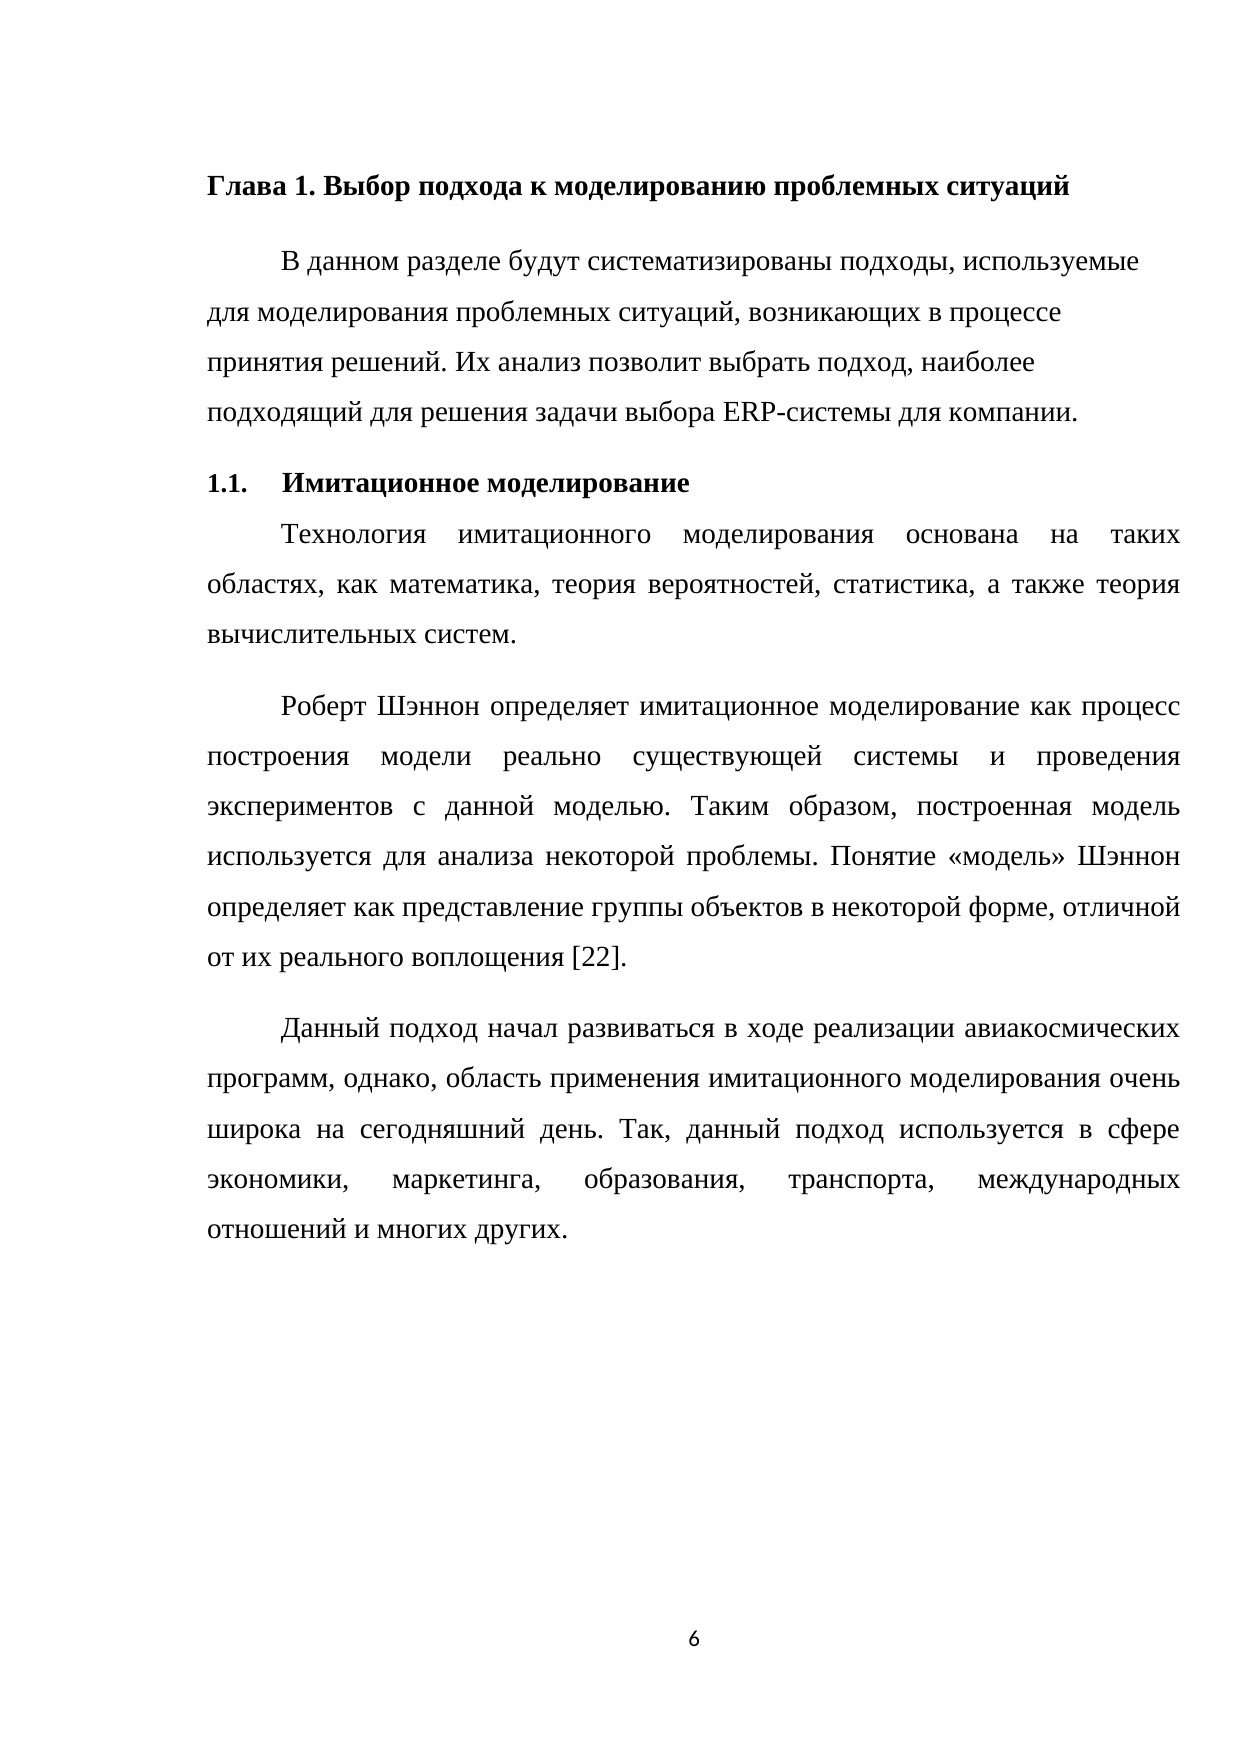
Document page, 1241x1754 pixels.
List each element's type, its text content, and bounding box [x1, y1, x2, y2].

text Технология имитационного моделирования основана на таких областях, как математика, теория вероятностей, статистика, а также теория вычислительных систем. [207, 516, 1181, 650]
text Данный подход начал развиваться в ходе реализации авиакосмических программ, однако, область применения имитационного моделирования очень широка на сегодняшний день. Так, данный подход используется в сфере экономики, маркетинга, образования, транспорта, международных отношений и многих других. [207, 1010, 1181, 1245]
text Роберт Шэннон определяет имитационное моделирование как процесс построения модели реально существующей системы и проведения экспериментов с данной моделью. Таким образом, построенная модель используется для анализа некоторой проблемы. Понятие «модель» Шэннон определяет как представление группы объектов в некоторой форме, отличной от их реального воплощения [22]. [207, 688, 1181, 973]
subtitle Глава 1. Выбор подхода к моделированию проблемных ситуаций [207, 168, 1181, 202]
text В данном разделе будут систематизированы подходы, используемые для моделирования проблемных ситуаций, возникающих в процессе принятия решений. Их анализ позволит выбрать подход, наиболее подходящий для решения задачи выбора ERP-системы для компании. [207, 243, 1181, 428]
subtitle Имитационное моделирование [207, 466, 1181, 499]
